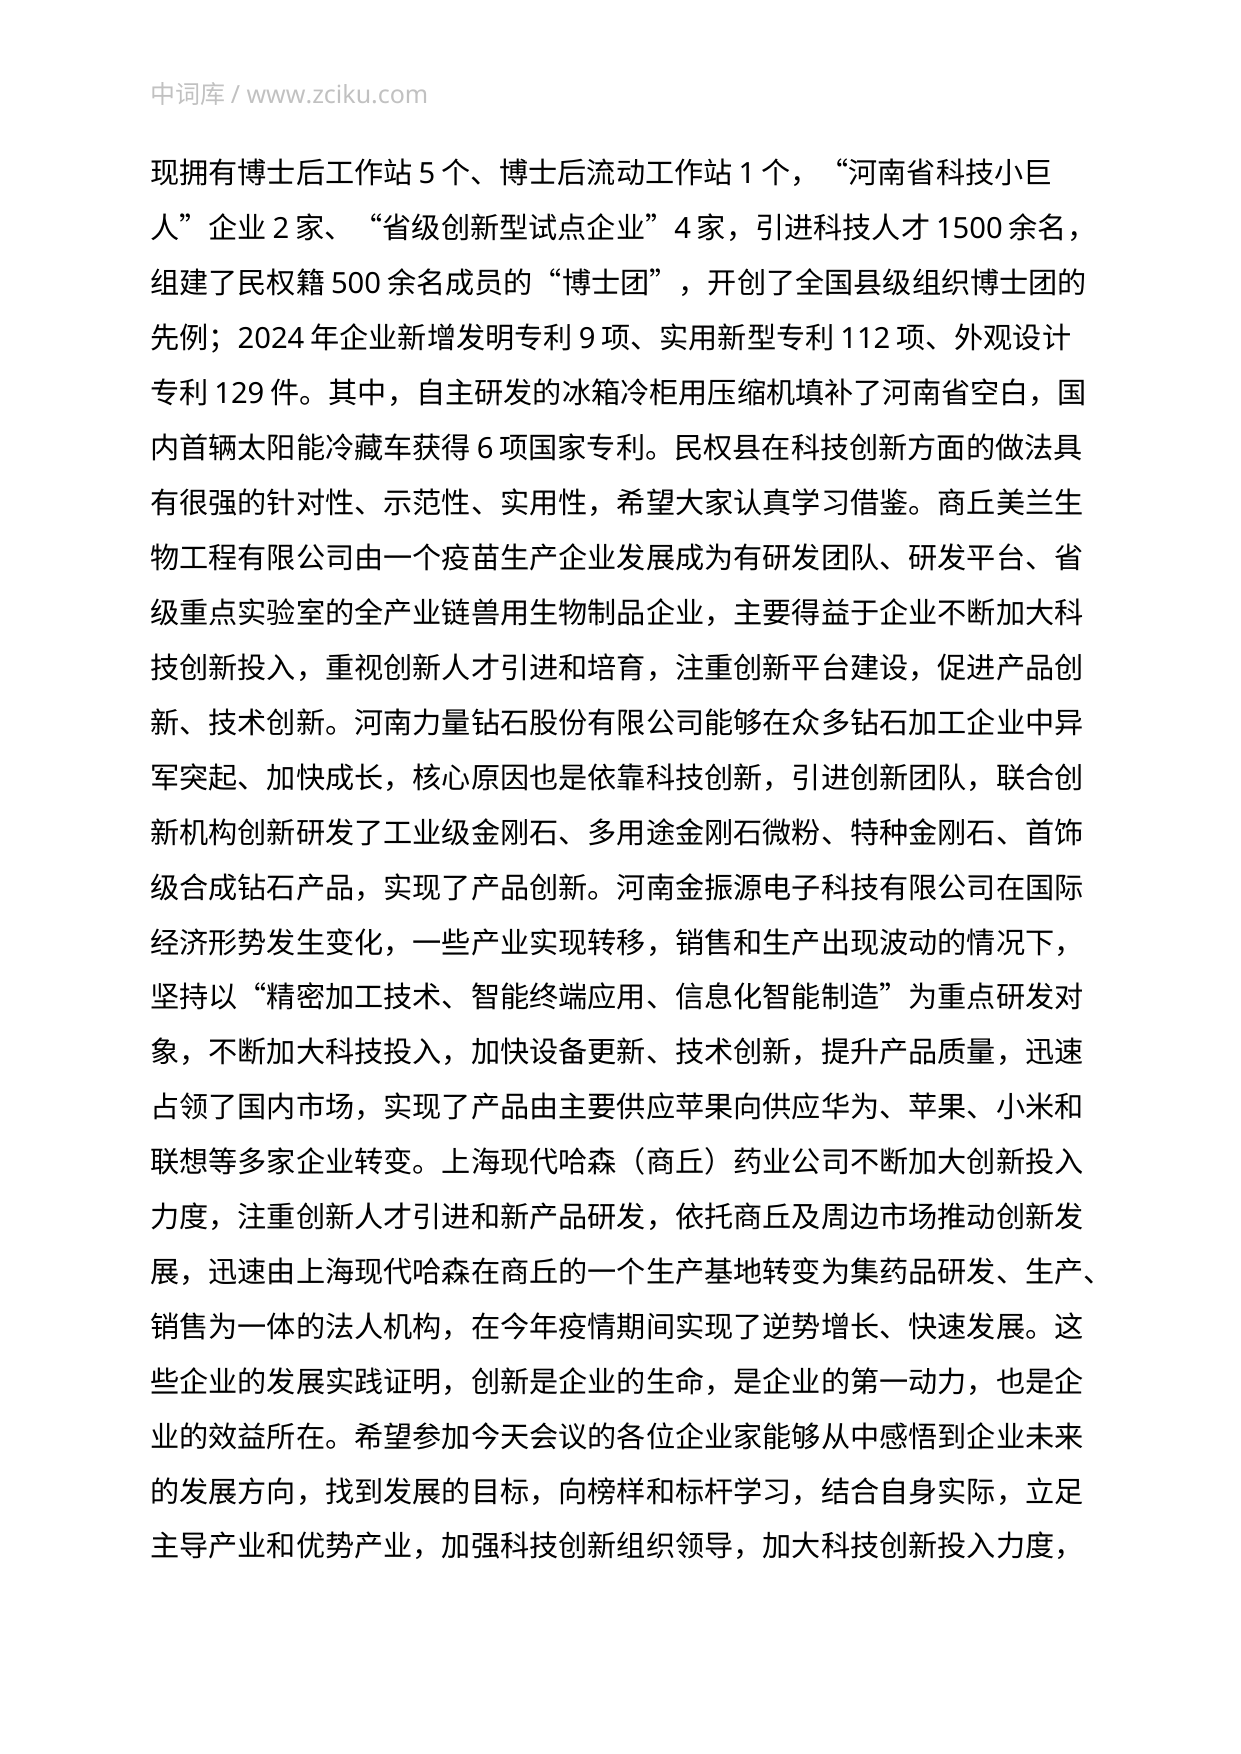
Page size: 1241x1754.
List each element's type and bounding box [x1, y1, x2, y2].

text [150, 150, 1090, 1565]
